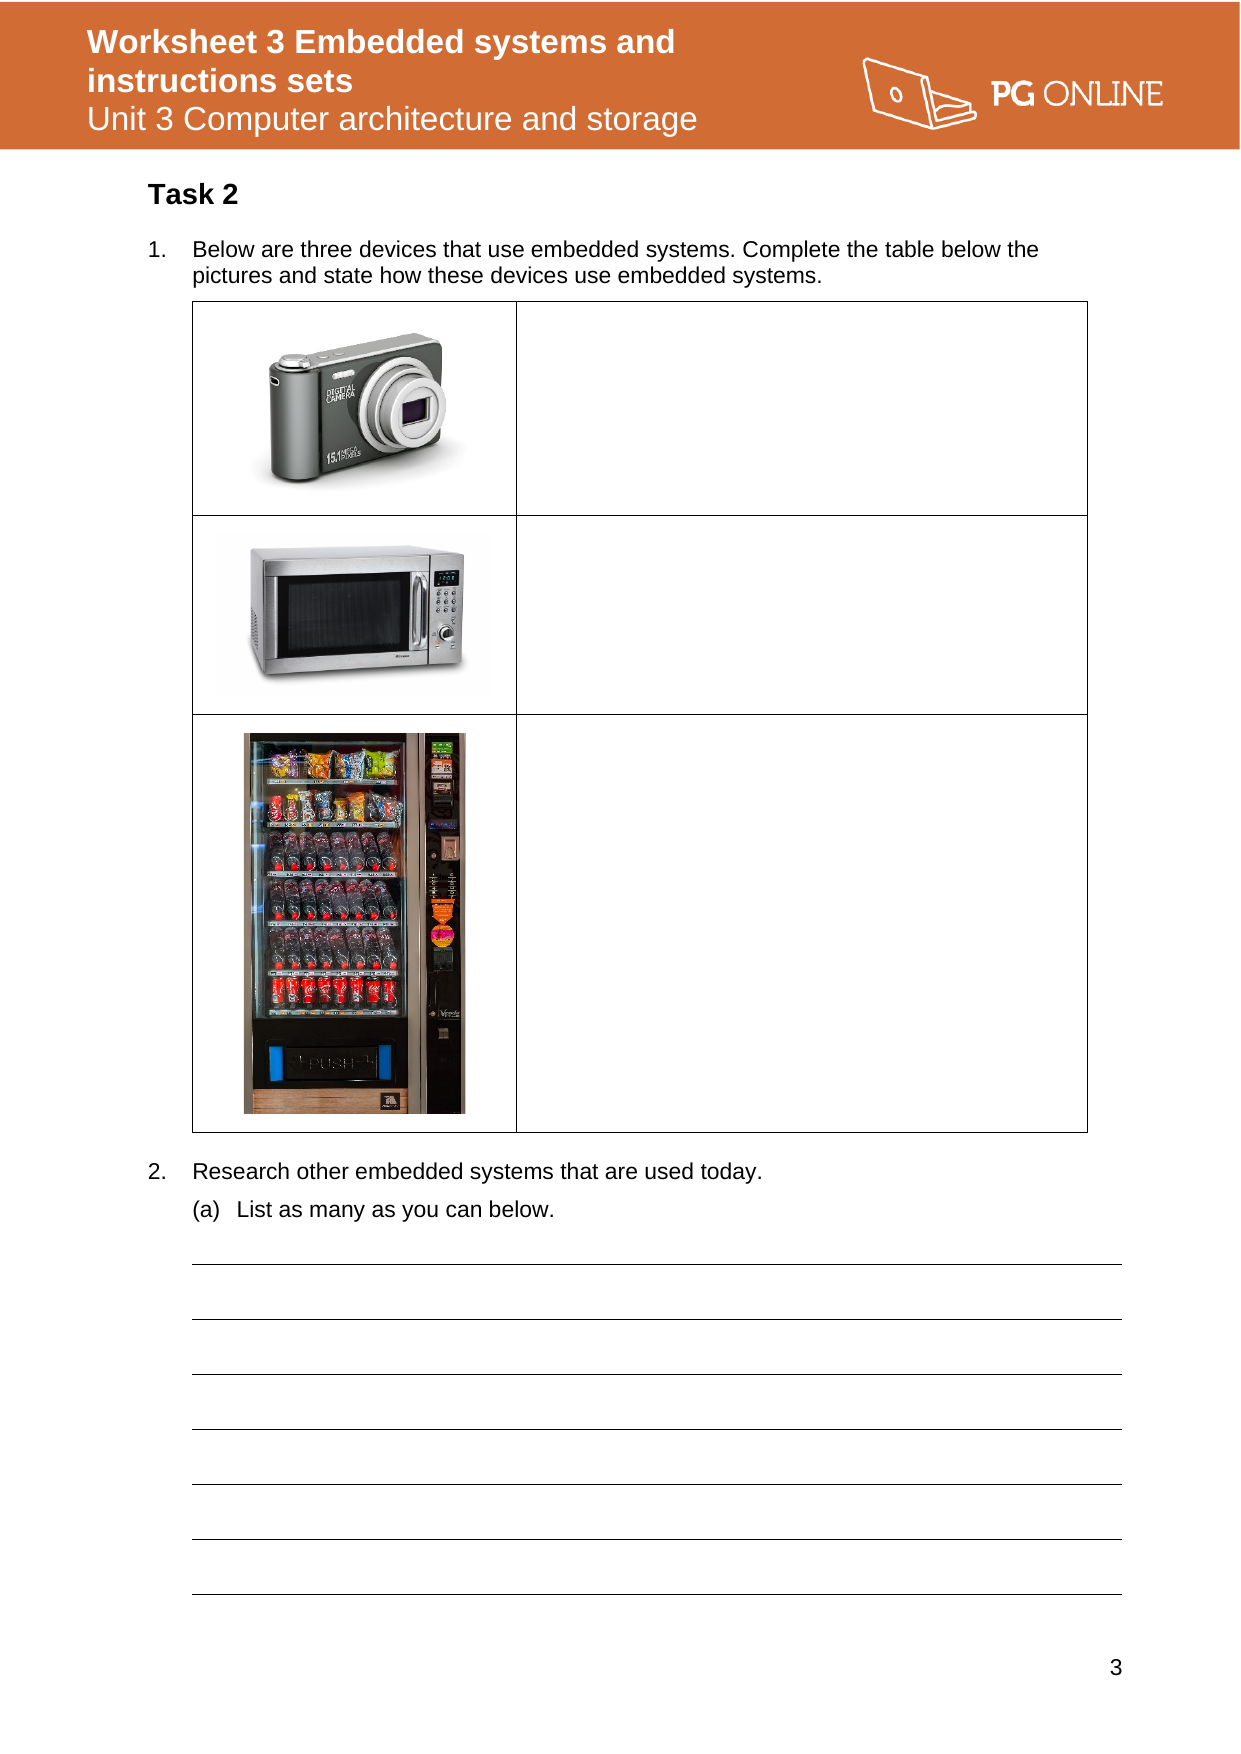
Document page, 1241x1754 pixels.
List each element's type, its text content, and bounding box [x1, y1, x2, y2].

picture [862, 57, 1163, 130]
text (a) List as many as you can below. [192, 1196, 1122, 1223]
picture [216, 534, 494, 696]
table_header [193, 302, 516, 515]
text Task 2 [148, 177, 1122, 211]
text 2. Research other embedded systems that are used today. [148, 1158, 1122, 1184]
text 1. Below are three devices that use embedded systems. Complete the table below the pictures and state how these devices use embedded systems. [148, 236, 1122, 288]
picture [243, 733, 466, 1114]
table_cell [517, 715, 1087, 1132]
table_cell [193, 715, 516, 1132]
table_cell [517, 516, 1087, 714]
picture [237, 320, 472, 497]
table_header [517, 302, 1087, 515]
table_cell [193, 516, 516, 714]
